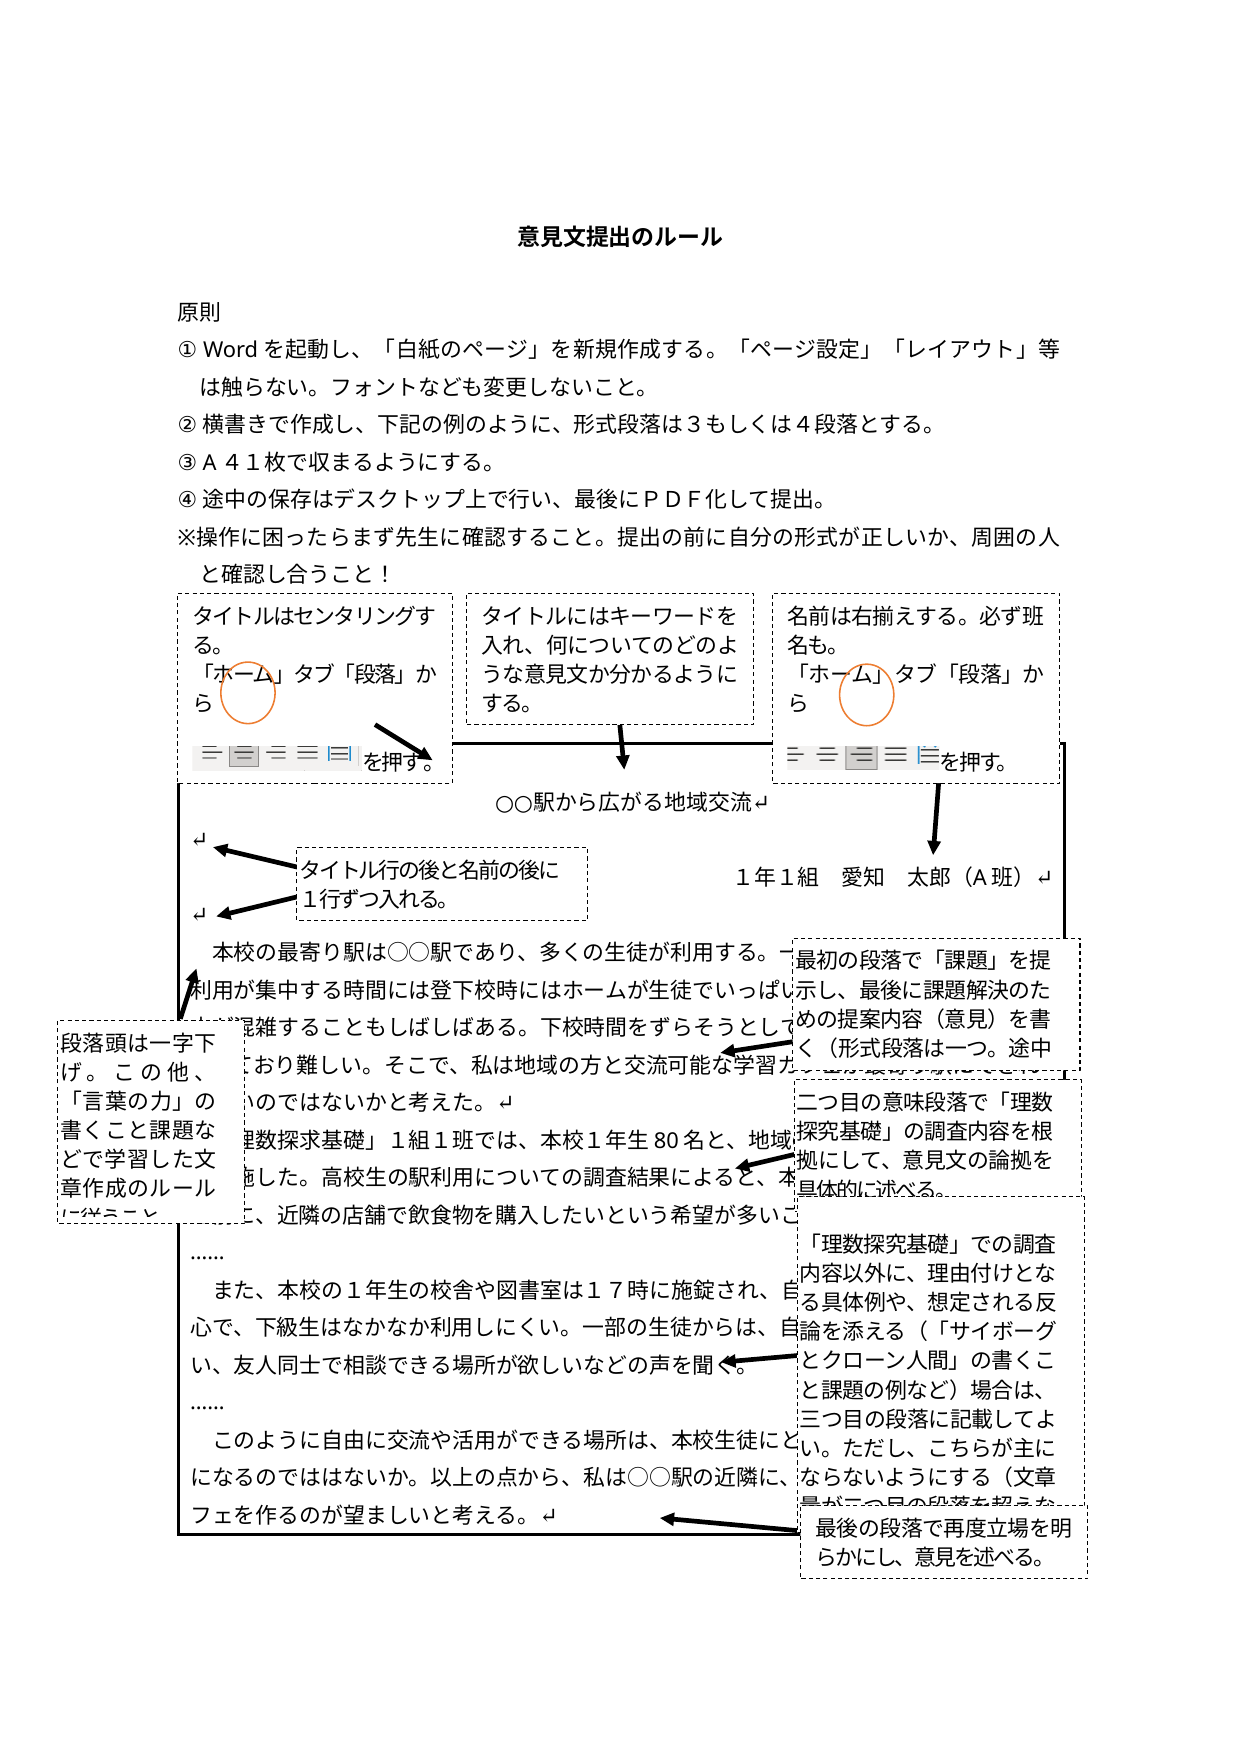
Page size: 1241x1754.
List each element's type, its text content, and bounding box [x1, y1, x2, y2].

text ④ 途中の保存はデスクトップ上で行い、最後にＰＤＦ化して提出。 [177, 479, 1063, 517]
table_header ○○駅から広がる地域交流↵ ↵ １年１組 愛知 太郎（A班）↵ ↵ 本校の最寄り駅は○○駅であり、多くの生徒が利用する。一時間に四本程度のため、利用が集中する時間には登下校時にはホームが生徒でいっぱいになることも多く、電車内が混雑することもしばしばある。下校時間をずらそうとしても、後者の施錠時間は決まっており難しい。そこで、私は地域の方と交流可能な学習カフェが最寄り駅にできればよいのではないかと考えた。↵ 「理数探求基礎」１組１班では、本校１年生80名と、地域の方を対象にアンケートを実施した。高校生の駅利用についての調査結果によると、本校の高校生は駅を利用する前に、近隣の店舗で飲食物を購入したいという希望が多いことがわかった。 …… また、本校の１年生の校舎や図書室は１７時に施錠され、自習室は３年生の利用が中心で、下級生はなかなか利用しにくい。一部の生徒からは、自宅で集中して勉強できない、友人同士で相談できる場所が欲しいなどの声を聞く。 …… このように自由に交流や活用ができる場所は、本校生徒にとってかけがえのない場所になるのでははないか。以上の点から、私は○○駅の近隣に、地域の方と交流可能なカフェを作るのが望ましいと考える。↵ [180, 745, 1063, 1532]
text ② 横書きで作成し、下記の例のように、形式段落は３もしくは４段落とする。 [177, 404, 1063, 442]
text 意見文提出のルール [177, 217, 1063, 254]
text ③ A４１枚で収まるようにする。 [177, 442, 1063, 479]
picture [192, 746, 362, 771]
picture [787, 746, 940, 770]
text 原則 [177, 292, 1063, 329]
text ※操作に困ったらまず先生に確認すること。提出の前に自分の形式が正しいか、周囲の人と確認し合うこと！ [177, 517, 1063, 592]
text ① Wordを起動し、「白紙のページ」を新規作成する。「ページ設定」「レイアウト」等は触らない。フォントなども変更しないこと。 [177, 329, 1063, 404]
